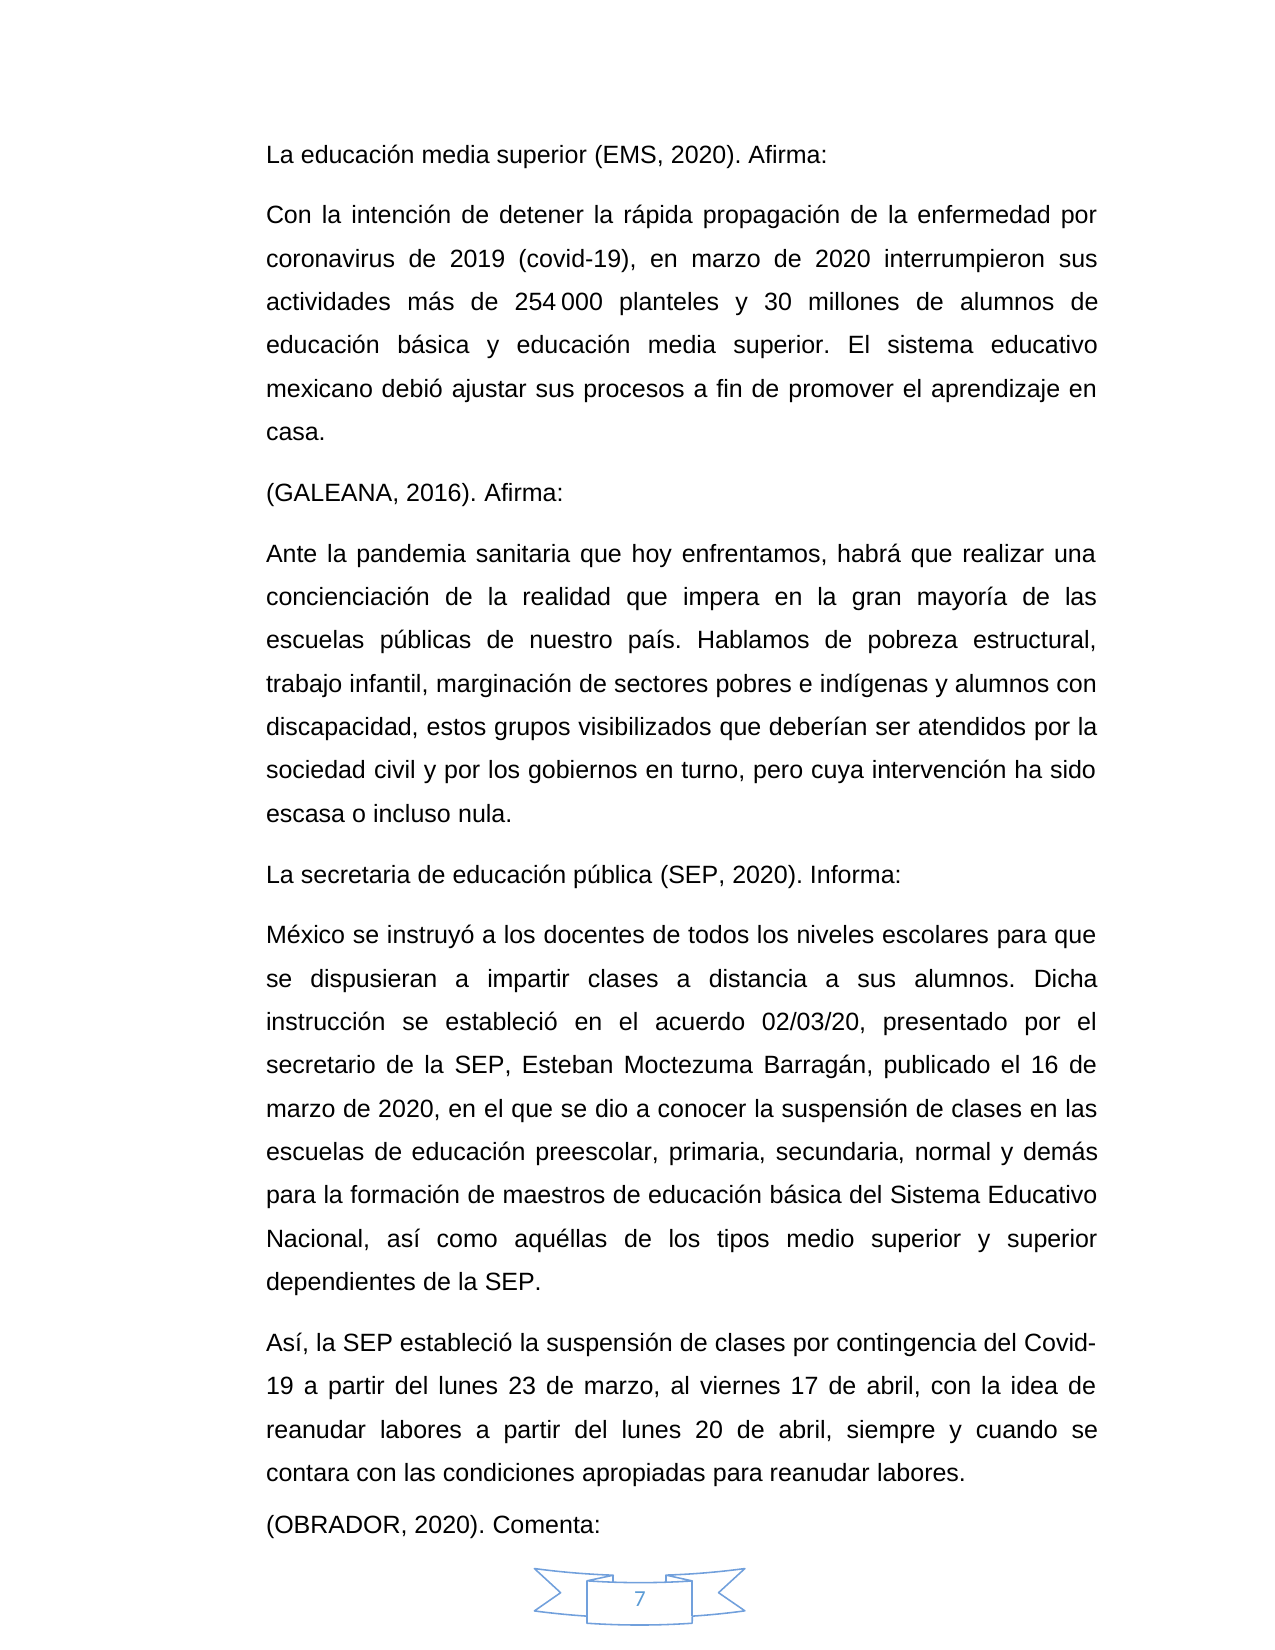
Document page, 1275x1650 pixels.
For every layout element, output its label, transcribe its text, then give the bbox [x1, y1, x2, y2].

text Con la intención de detener la rápida propagación de la enfermedad por coronavirus de 2019 (covid-19), en marzo de 2020 interrumpieron sus actividades más de 254 000 planteles y 30 millones de alumnos de educación básica y educación media superior. El sistema educativo mexicano debió ajustar sus procesos a fin de promover el aprendizaje en casa. [266, 200, 1098, 446]
text La educación media superior (EMS, 2020). Afirma: [266, 139, 1275, 168]
text La secretaria de educación pública (SEP, 2020). Informa: [266, 859, 1275, 888]
text (OBRADOR, 2020). Comenta: [266, 1510, 1275, 1538]
text Así, la SEP estableció la suspensión de clases por contingencia del Covid- 19 a partir del lunes 23 de marzo, al viernes 17 de abril, con la idea de reanudar labores a partir del lunes 20 de abril, siempre y cuando se contara con las condiciones apropiadas para reanudar labores. [266, 1328, 1098, 1487]
text Ante la pandemia sanitaria que hoy enfrentamos, habrá que realizar una concienciación de la realidad que impera en la gran mayoría de las escuelas públicas de nuestro país. Hablamos de pobreza estructural, trabajo infantil, marginación de sectores pobres e indígenas y alumnos con discapacidad, estos grupos visibilizados que deberían ser atendidos por la sociedad civil y por los gobiernos en turno, pero cuya intervención ha sido escasa o incluso nula. [266, 539, 1098, 827]
text México se instruyó a los docentes de todos los niveles escolares para que se dispusieran a impartir clases a distancia a sus alumnos. Dicha instrucción se estableció en el acuerdo 02/03/20, presentado por el secretario de la SEP, Esteban Moctezuma Barragán, publicado el 16 de marzo de 2020, en el que se dio a conocer la suspensión de clases en las escuelas de educación preescolar, primaria, secundaria, normal y demás para la formación de maestros de educación básica del Sistema Educativo Nacional, así como aquéllas de los tipos medio superior y superior dependientes de la SEP. [266, 920, 1098, 1296]
text (GALEANA, 2016). Afirma: [266, 478, 1275, 507]
